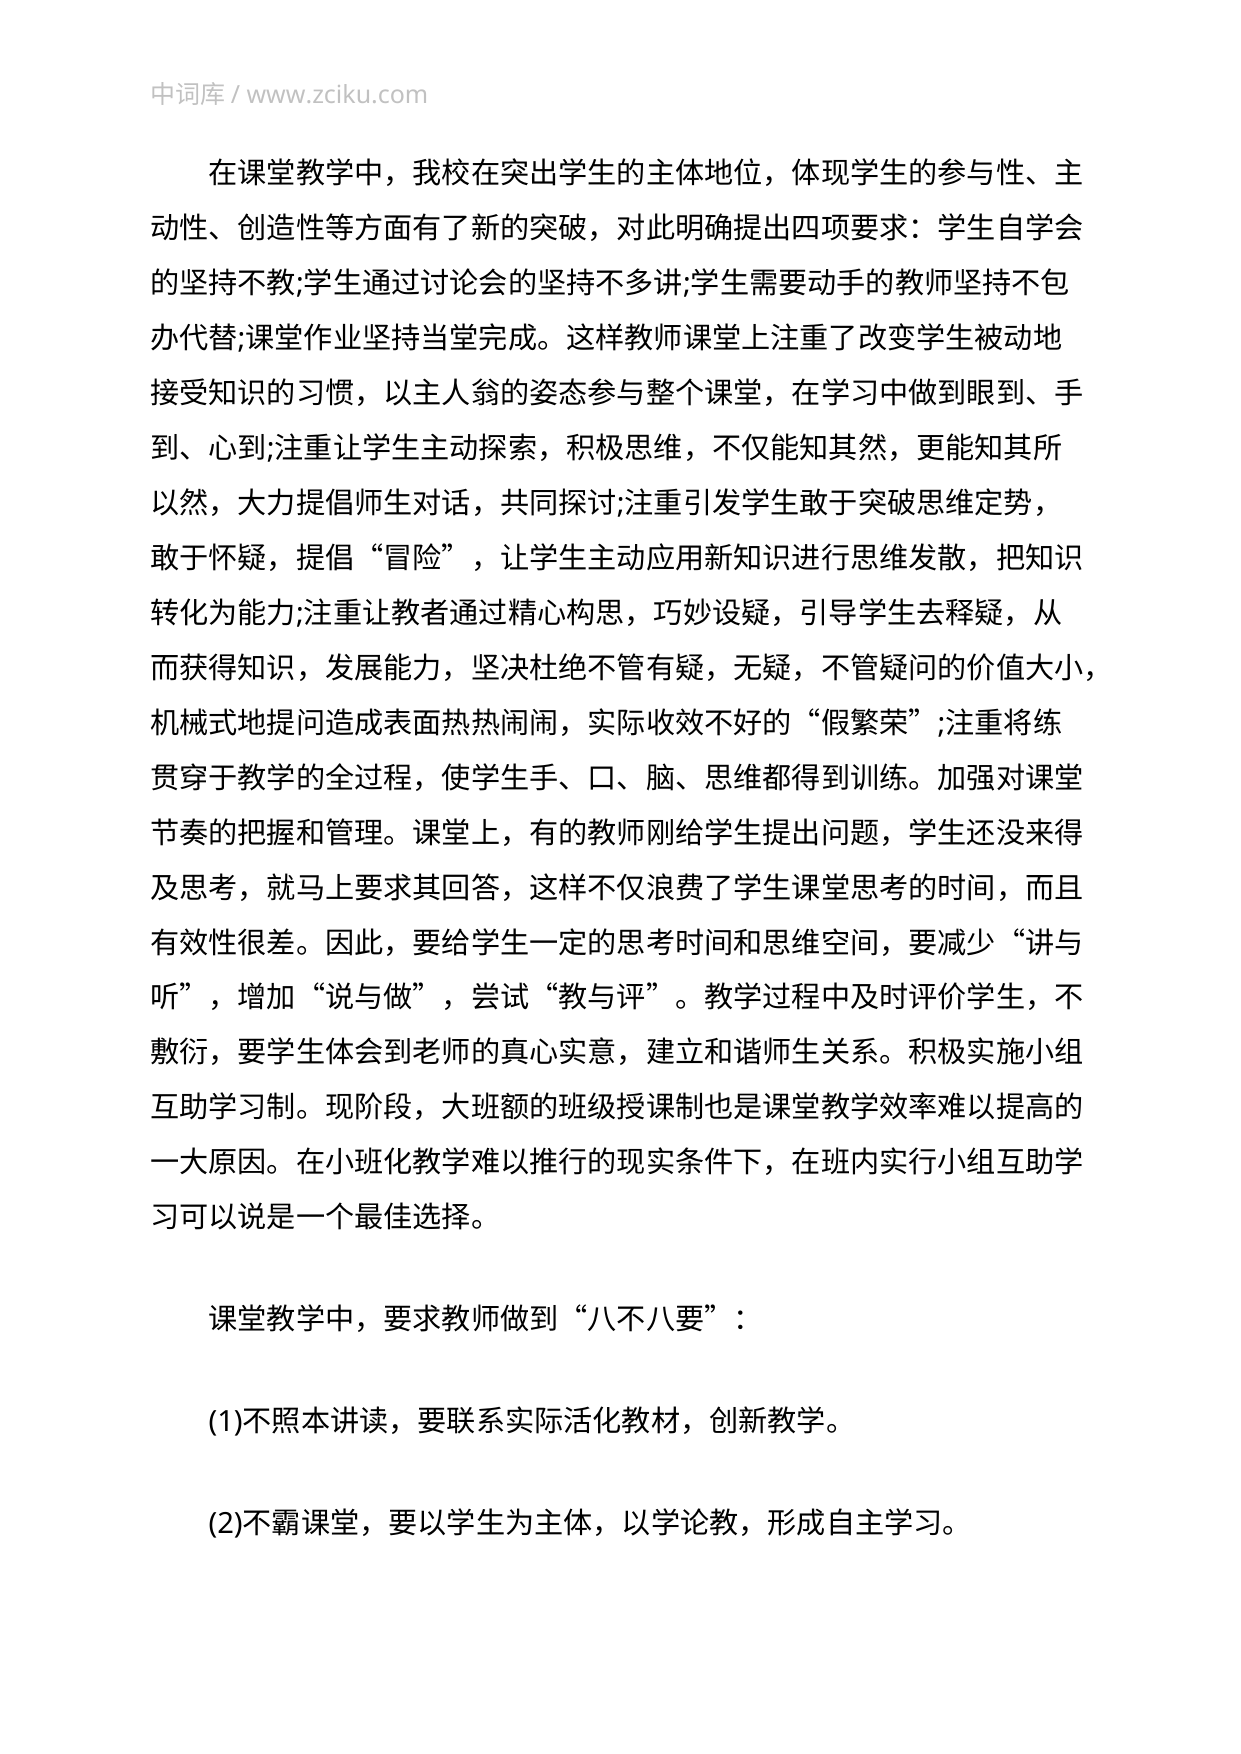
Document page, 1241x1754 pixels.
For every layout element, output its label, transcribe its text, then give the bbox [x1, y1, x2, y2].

text 在课堂教学中，我校在突出学生的主体地位，体现学生的参与性、主动性、创造性等方面有了新的突破，对此明确提出四项要求：学生自学会的坚持不教;学生通过讨论会的坚持不多讲;学生需要动手的教师坚持不包办代替;课堂作业坚持当堂完成。这样教师课堂上注重了改变学生被动地接受知识的习惯，以主人翁的姿态参与整个课堂，在学习中做到眼到、手到、心到;注重让学生主动探索，积极思维，不仅能知其然，更能知其所以然，大力提倡师生对话，共同探讨;注重引发学生敢于突破思维定势，敢于怀疑，提倡“冒险”，让学生主动应用新知识进行思维发散，把知识转化为能力;注重让教者通过精心构思，巧妙设疑，引导学生去释疑，从而获得知识，发展能力，坚决杜绝不管有疑，无疑，不管疑问的价值大小，机械式地提问造成表面热热闹闹，实际收效不好的“假繁荣”;注重将练贯穿于教学的全过程，使学生手、口、脑、思维都得到训练。加强对课堂节奏的把握和管理。课堂上，有的教师刚给学生提出问题，学生还没来得及思考，就马上要求其回答，这样不仅浪费了学生课堂思考的时间，而且有效性很差。因此，要给学生一定的思考时间和思维空间，要减少“讲与听”，增加“说与做”，尝试“教与评”。教学过程中及时评价学生，不敷衍，要学生体会到老师的真心实意，建立和谐师生关系。积极实施小组互助学习制。现阶段，大班额的班级授课制也是课堂教学效率难以提高的一大原因。在小班化教学难以推行的现实条件下，在班内实行小组互助学习可以说是一个最佳选择。 [150, 150, 1090, 1236]
text 课堂教学中，要求教师做到“八不八要”： [150, 1295, 1090, 1338]
text (2)不霸课堂，要以学生为主体，以学论教，形成自主学习。 [150, 1499, 1090, 1542]
text (1)不照本讲读，要联系实际活化教材，创新教学。 [150, 1397, 1090, 1439]
